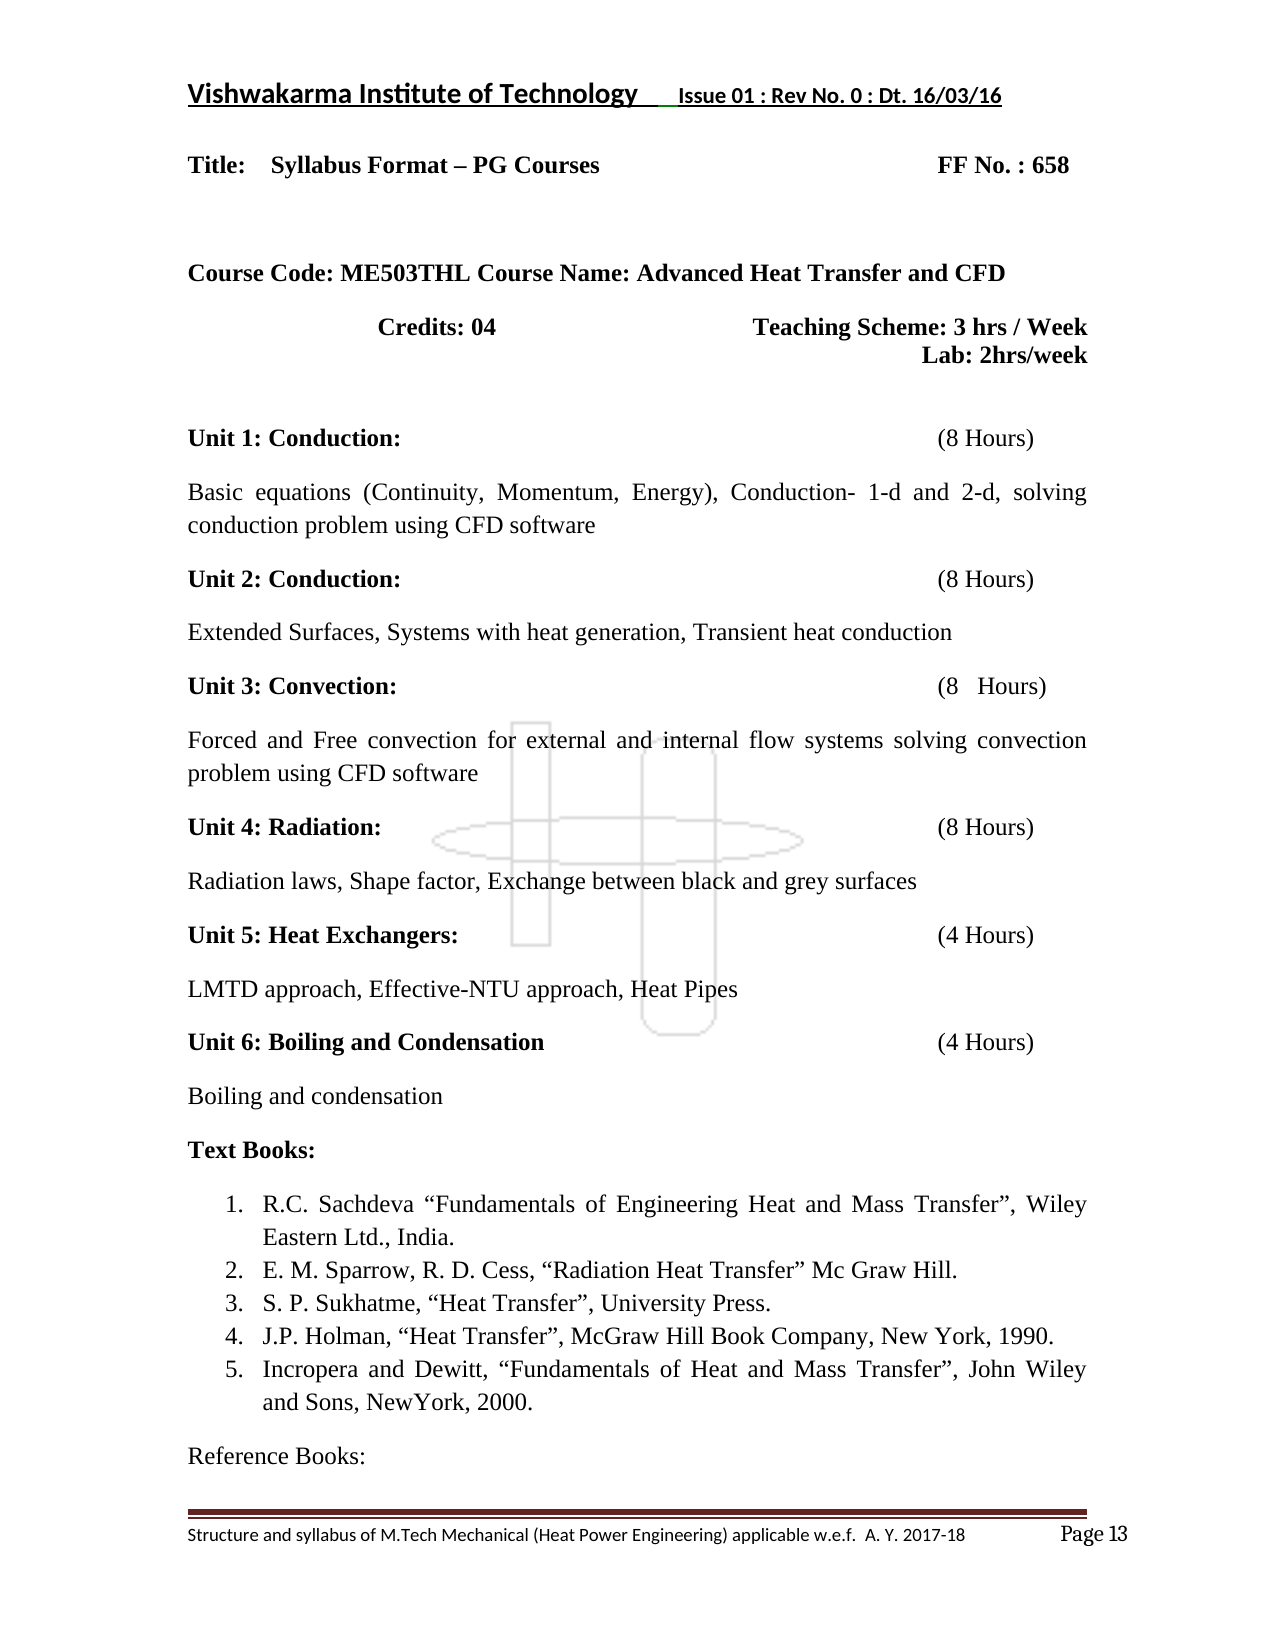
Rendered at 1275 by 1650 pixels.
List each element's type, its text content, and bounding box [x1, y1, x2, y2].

text Extended Surfaces, Systems with heat generation, Transient heat conduction [187, 617, 1087, 646]
text Text Books: [187, 1135, 1087, 1164]
text Unit 5: Heat Exchangers: (4 Hours) [187, 920, 1087, 948]
text Unit 4: Radiation: (8 Hours) [187, 812, 1087, 841]
text LMTD approach, Effective-NTU approach, Heat Pipes [187, 974, 1087, 1002]
text Basic equations (Continuity, Momentum, Energy), Conduction- 1-d and 2-d, solving conduction problem using CFD software [187, 477, 1087, 538]
text Unit 1: Conduction: (8 Hours) [187, 423, 1087, 452]
list R.C. Sachdeva “Fundamentals of Engineering Heat and Mass Transfer”, Wiley Eastern Ltd., India. [225, 1189, 1087, 1251]
text Forced and Free convection for external and internal flow systems solving convection problem using CFD software [187, 725, 1087, 787]
text Title: Syllabus Format – PG Courses FF No. : 658 [187, 150, 1087, 179]
text Credits: 04 Teaching Scheme: 3 hrs / Week [187, 312, 1087, 340]
list J.P. Holman, “Heat Transfer”, McGraw Hill Book Company, New York, 1990. [225, 1321, 1087, 1350]
list S. P. Sukhatme, “Heat Transfer”, University Press. [225, 1288, 1087, 1317]
text Unit 3: Convection: (8 Hours) [187, 671, 1087, 700]
text Reference Books: [187, 1441, 1087, 1470]
text Unit 6: Boiling and Condensation (4 Hours) [187, 1027, 1087, 1056]
list Incropera and Dewitt, “Fundamentals of Heat and Mass Transfer”, John Wiley and Sons, NewYork, 2000. [225, 1354, 1087, 1416]
text Boiling and condensation [187, 1081, 1087, 1110]
text Lab: 2hrs/week [187, 340, 1087, 369]
text Radiation laws, Shape factor, Exchange between black and grey surfaces [187, 866, 1087, 895]
text Course Code: ME503THL Course Name: Advanced Heat Transfer and CFD [187, 258, 1087, 286]
text Unit 2: Conduction: (8 Hours) [187, 564, 1087, 592]
list E. M. Sparrow, R. D. Cess, “Radiation Heat Transfer” Mc Graw Hill. [225, 1255, 1087, 1284]
